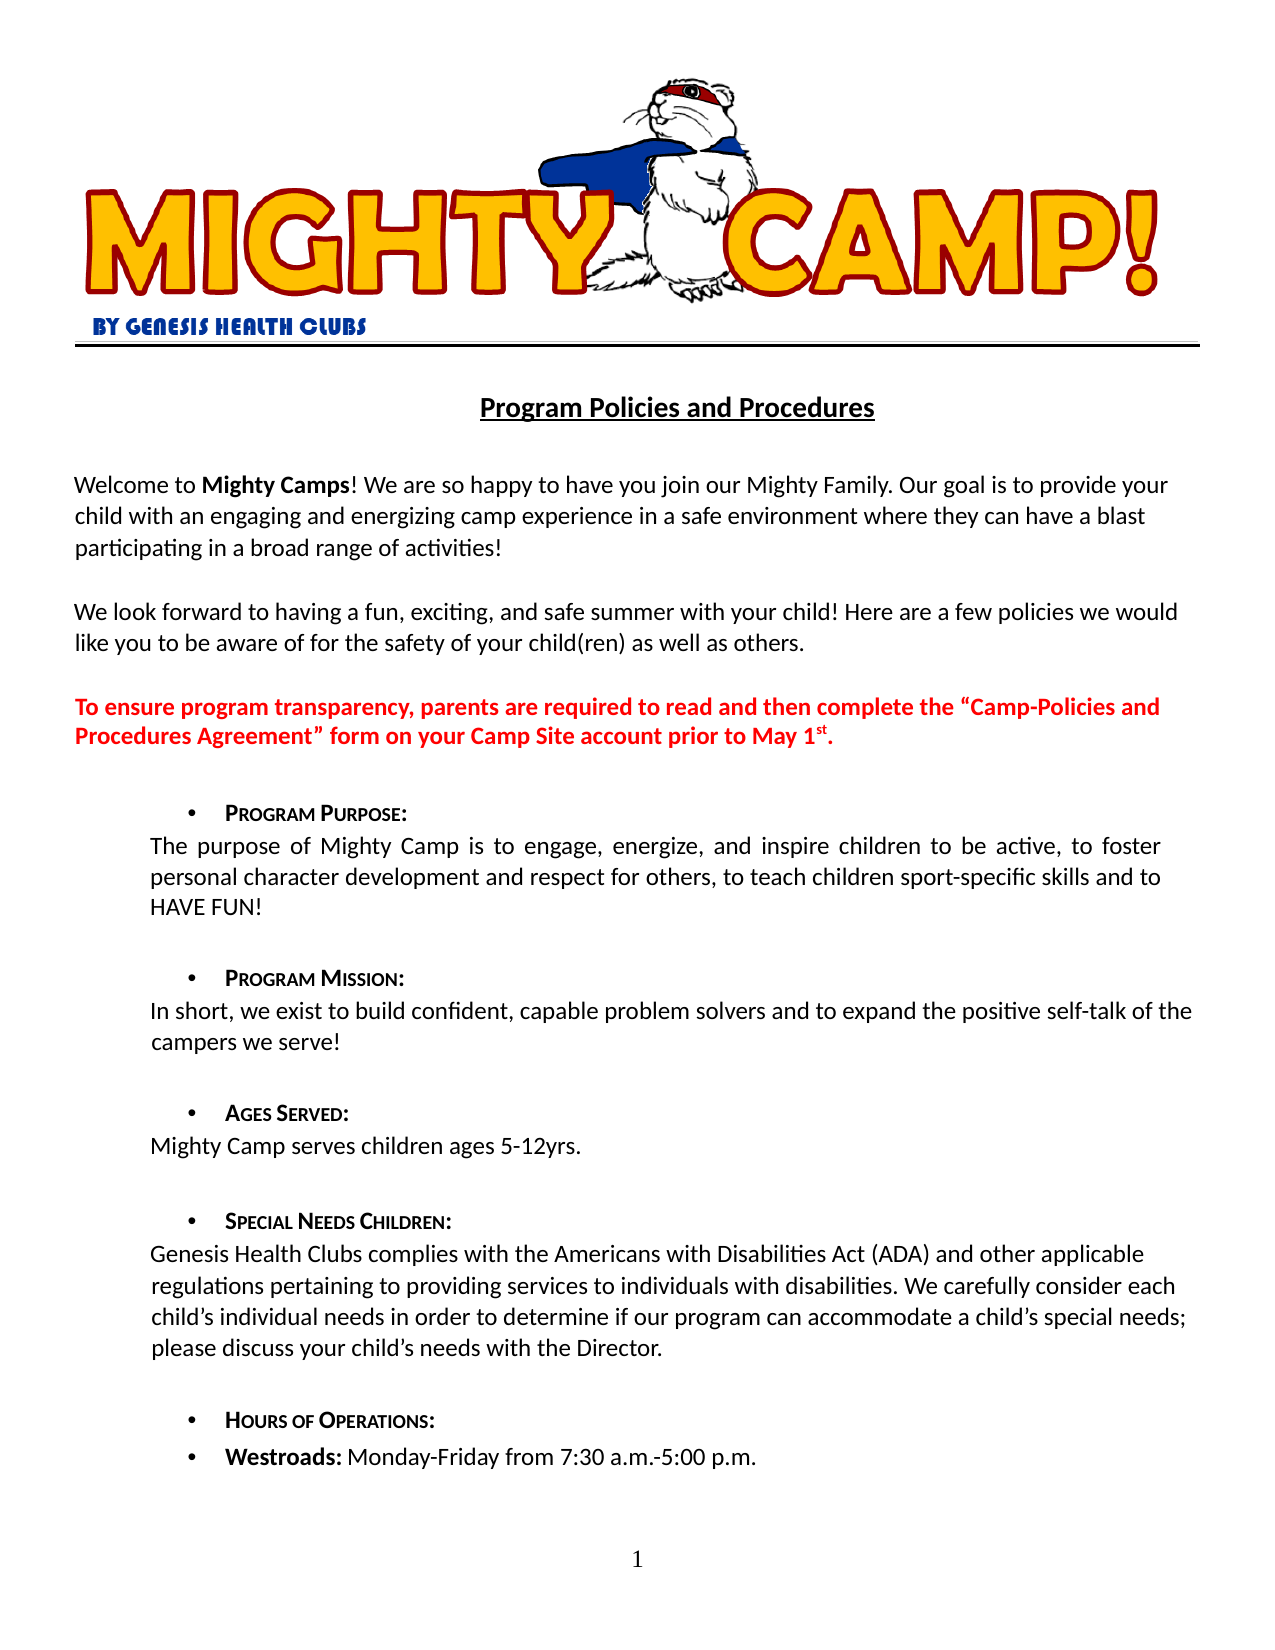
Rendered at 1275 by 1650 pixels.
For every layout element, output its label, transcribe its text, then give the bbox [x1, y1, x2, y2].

list PROGRAM PURPOSE: [187, 797, 1200, 828]
text Mighty Camp serves children ages 5-12yrs. [150, 1130, 1200, 1161]
text Welcome to Mighty Camps! We are so happy to have you join our Mighty Family. Our goal is to provide your child with an engaging and energizing camp experience in a safe environment where they can have a blast participating in a broad range of activities! [73, 469, 1200, 562]
text Genesis Health Clubs complies with the Americans with Disabilities Act (ADA) and other applicable regulations pertaining to providing services to individuals with disabilities. We carefully consider each child’s individual needs in order to determine if our program can accommodate a child’s special needs; please discuss your child’s needs with the Director. [150, 1238, 1200, 1363]
text In short, we exist to build confident, capable problem solvers and to expand the positive self-talk of the campers we serve! [150, 995, 1200, 1057]
text We look forward to having a fun, exciting, and safe summer with your child! Here are a few policies we would like you to be aware of for the safety of your child(ren) as well as others. [73, 596, 1200, 658]
text To ensure program transparency, parents are required to read and then complete the “Camp-Policies and Procedures Agreement” form on your Camp Site account prior to May 1st. [75, 692, 1200, 751]
list PROGRAM MISSION: [187, 962, 1200, 992]
list HOURS OF OPERATIONS: [187, 1404, 1200, 1435]
list Westroads: Monday-Friday from 7:30 a.m.-5:00 p.m. [187, 1441, 1200, 1472]
picture [75, 74, 1200, 342]
text The purpose of Mighty Camp is to engage, energize, and inspire children to be active, to foster personal character development and respect for others, to teach children sport-specific skills and to HAVE FUN! [150, 830, 1163, 922]
list SPECIAL NEEDS CHILDREN: [187, 1206, 1200, 1236]
list AGES SERVED: [187, 1097, 1200, 1128]
